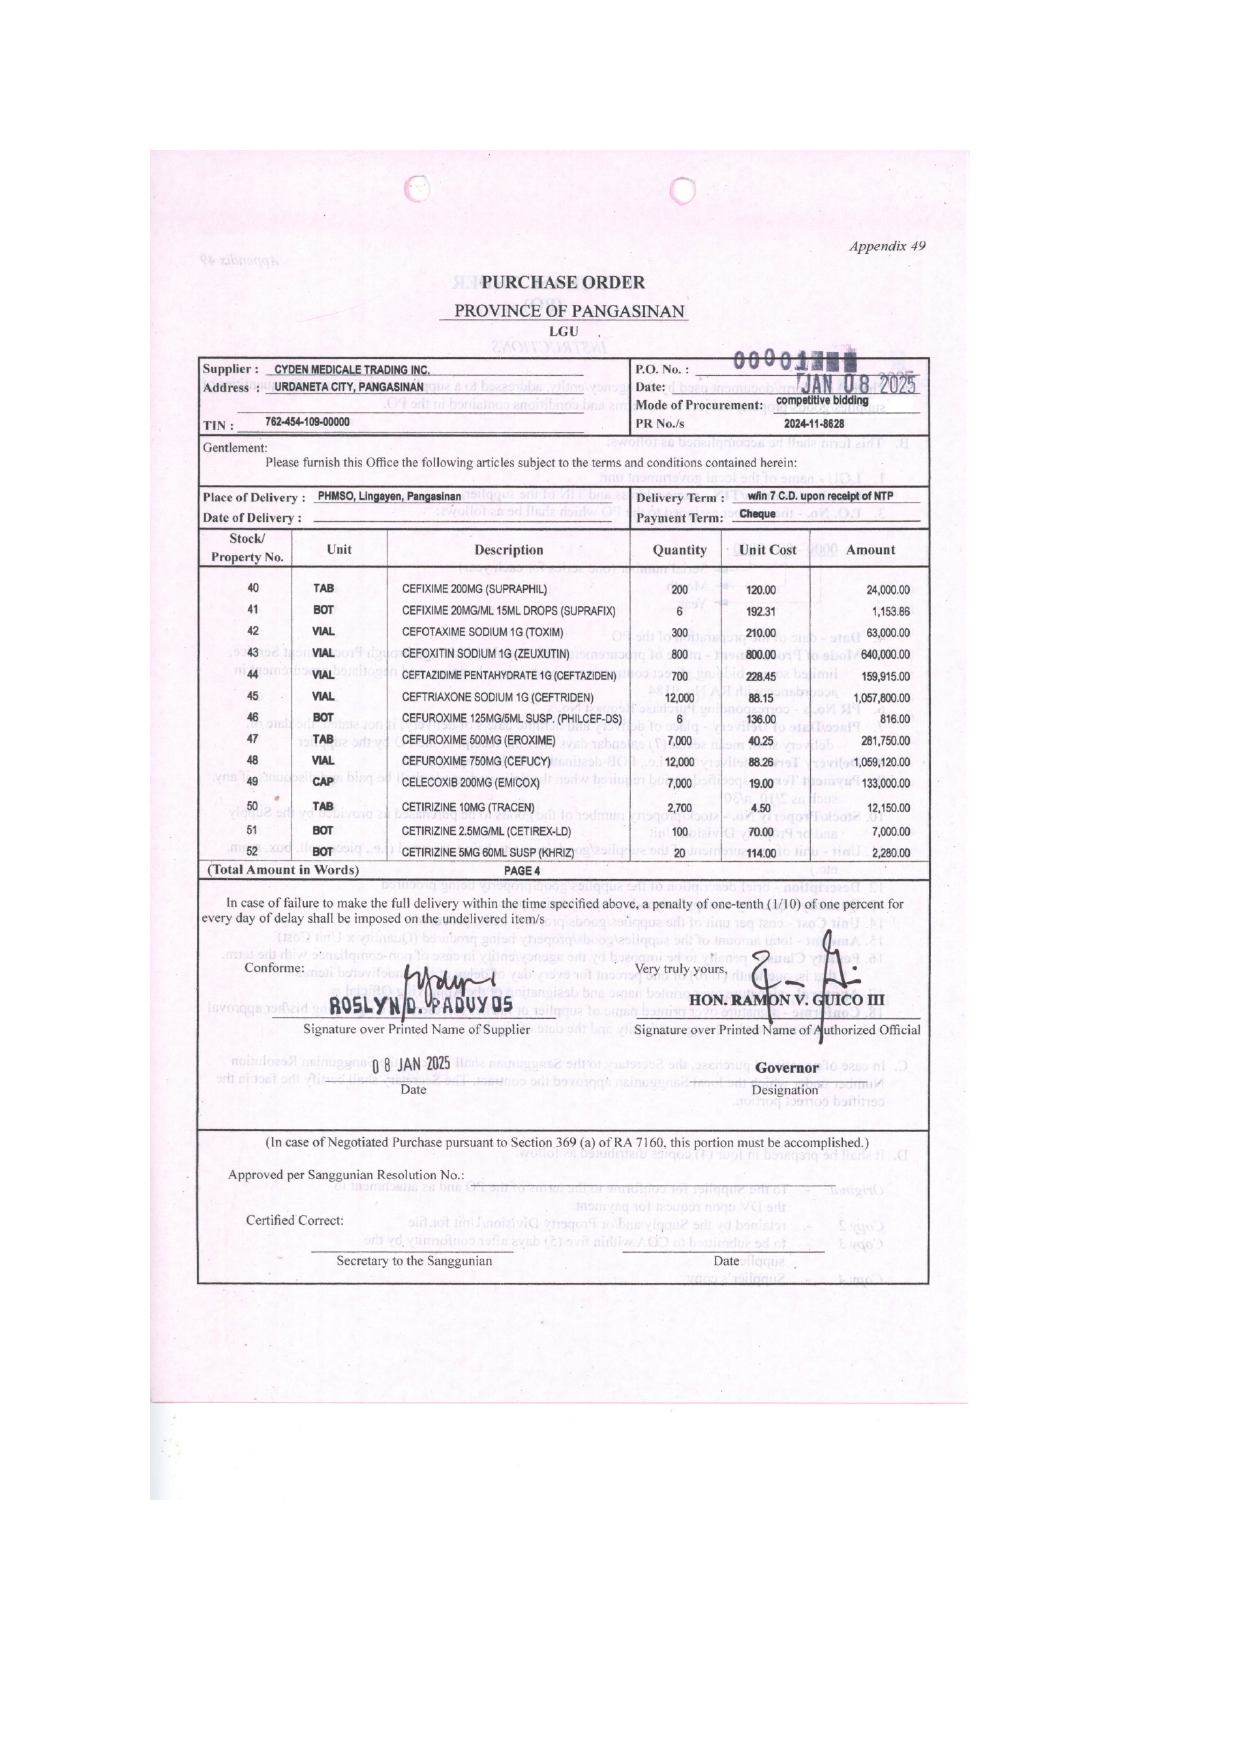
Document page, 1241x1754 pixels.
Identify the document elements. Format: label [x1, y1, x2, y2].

picture [150, 150, 970, 1500]
